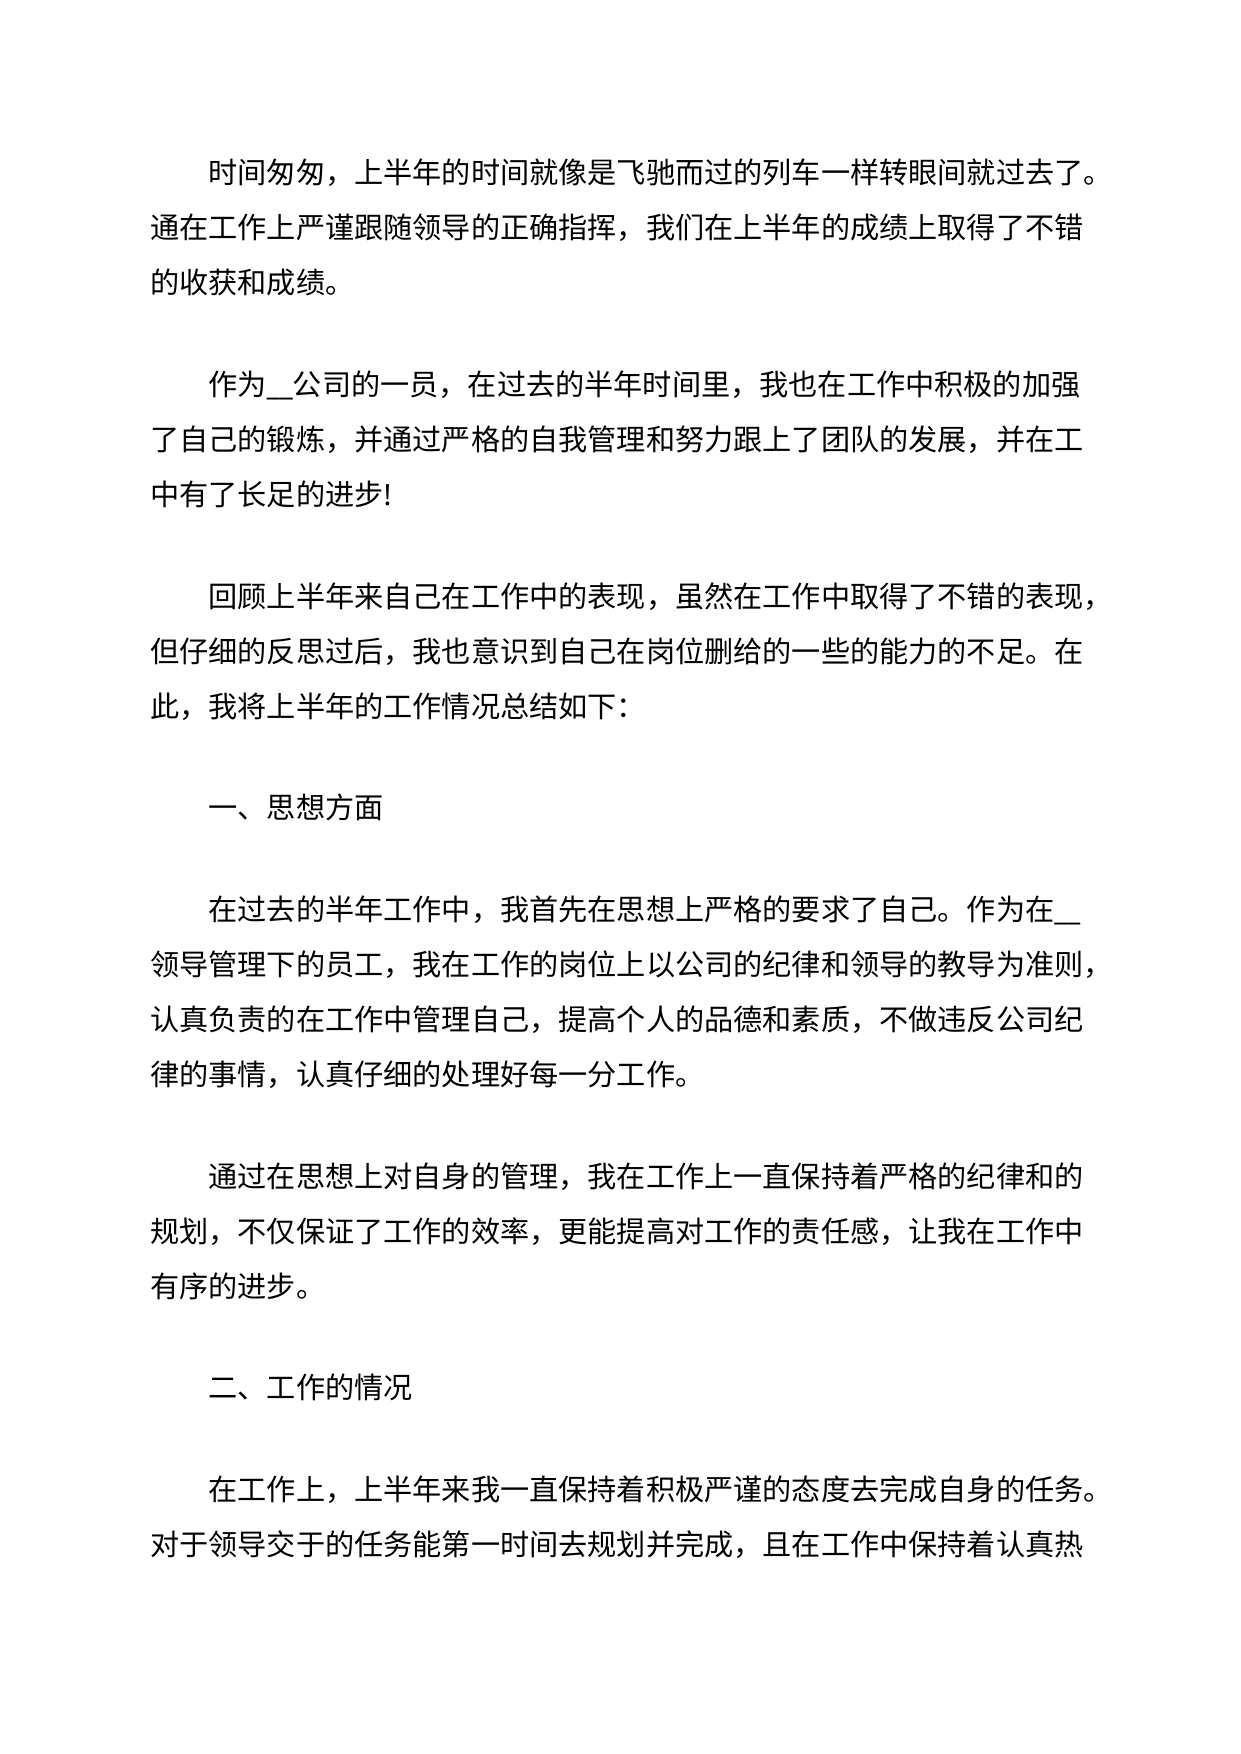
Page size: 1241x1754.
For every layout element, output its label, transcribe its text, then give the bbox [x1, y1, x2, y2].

text 通过在思想上对自身的管理，我在工作上一直保持着严格的纪律和的规划，不仅保证了工作的效率，更能提高对工作的责任感，让我在工作中有序的进步。 [150, 1153, 1090, 1305]
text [150, 1467, 1090, 1564]
text 时间匆匆，上半年的时间就像是飞驰而过的列车一样转眼间就过去了。通在工作上严谨跟随领导的正确指挥，我们在上半年的成绩上取得了不错的收获和成绩。 [150, 150, 1090, 302]
text 在过去的半年工作中，我首先在思想上严格的要求了自己。作为在__领导管理下的员工，我在工作的岗位上以公司的纪律和领导的教导为准则，认真负责的在工作中管理自己，提高个人的品德和素质，不做违反公司纪律的事情，认真仔细的处理好每一分工作。 [150, 887, 1090, 1094]
text 二、工作的情况 [150, 1365, 1090, 1407]
text 回顾上半年来自己在工作中的表现，虽然在工作中取得了不错的表现，但仔细的反思过后，我也意识到自己在岗位删给的一些的能力的不足。在此，我将上半年的工作情况总结如下： [150, 573, 1090, 726]
text 作为__公司的一员，在过去的半年时间里，我也在工作中积极的加强了自己的锻炼，并通过严格的自我管理和努力跟上了团队的发展，并在工中有了长足的进步! [150, 362, 1090, 514]
text 一、思想方面 [150, 785, 1090, 827]
